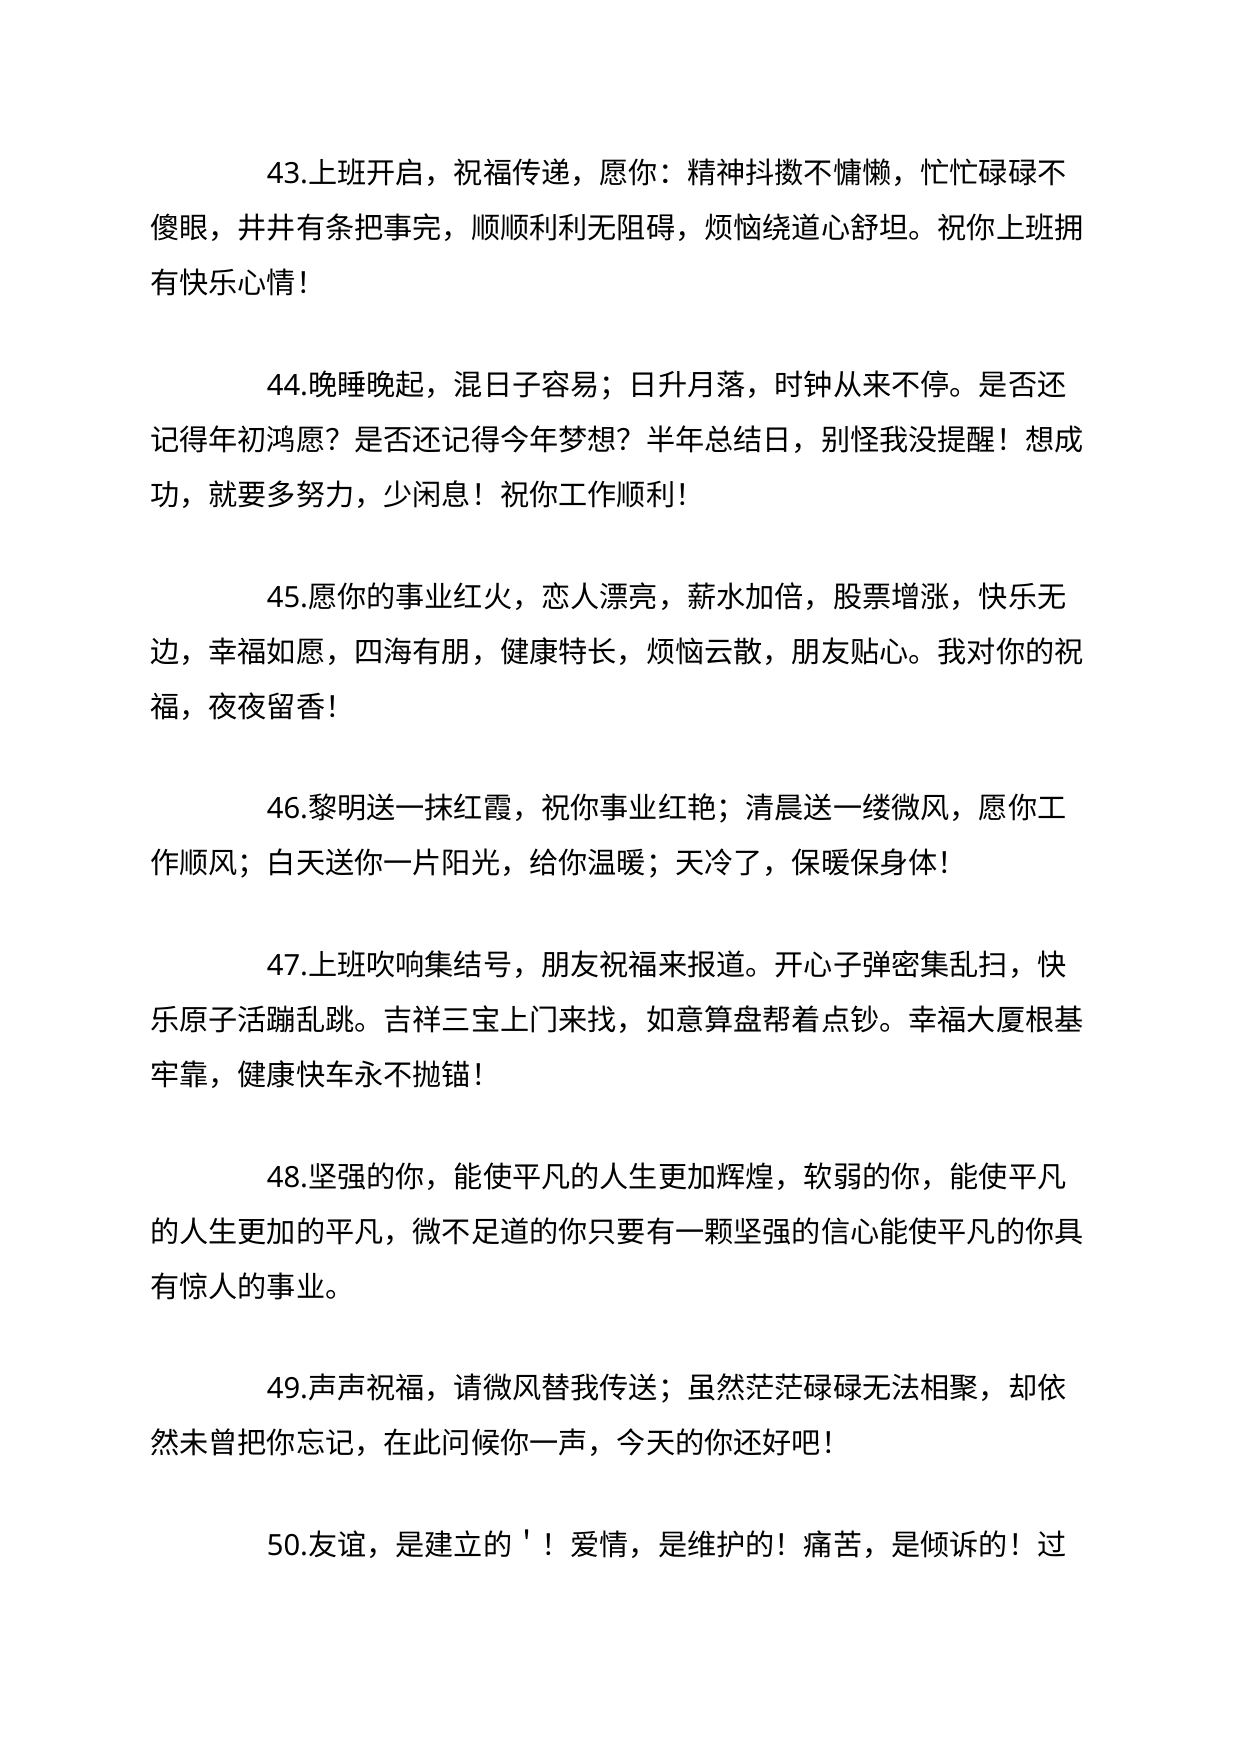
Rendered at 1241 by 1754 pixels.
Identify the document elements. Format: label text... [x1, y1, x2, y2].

text 48.坚强的你，能使平凡的人生更加辉煌，软弱的你，能使平凡的人生更加的平凡，微不足道的你只要有一颗坚强的信心能使平凡的你具有惊人的事业。 [150, 1153, 1090, 1306]
text 43.上班开启，祝福传递，愿你：精神抖擞不慵懒，忙忙碌碌不傻眼，井井有条把事完，顺顺利利无阻碍，烦恼绕道心舒坦。祝你上班拥有快乐心情！ [150, 150, 1090, 302]
text 45.愿你的事业红火，恋人漂亮，薪水加倍，股票增涨，快乐无边，幸福如愿，四海有朋，健康特长，烦恼云散，朋友贴心。我对你的祝福，夜夜留香！ [150, 573, 1090, 726]
text 46.黎明送一抹红霞，祝你事业红艳；清晨送一缕微风，愿你工作顺风；白天送你一片阳光，给你温暖；天冷了，保暖保身体！ [150, 785, 1090, 882]
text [150, 1522, 1090, 1564]
text 47.上班吹响集结号，朋友祝福来报道。开心子弹密集乱扫，快乐原子活蹦乱跳。吉祥三宝上门来找，如意算盘帮着点钞。幸福大厦根基牢靠，健康快车永不抛锚！ [150, 942, 1090, 1094]
text 49.声声祝福，请微风替我传送；虽然茫茫碌碌无法相聚，却依然未曾把你忘记，在此问候你一声，今天的你还好吧！ [150, 1365, 1090, 1462]
text 44.晚睡晚起，混日子容易；日升月落，时钟从来不停。是否还记得年初鸿愿？是否还记得今年梦想？半年总结日，别怪我没提醒！想成功，就要多努力，少闲息！祝你工作顺利！ [150, 362, 1090, 514]
